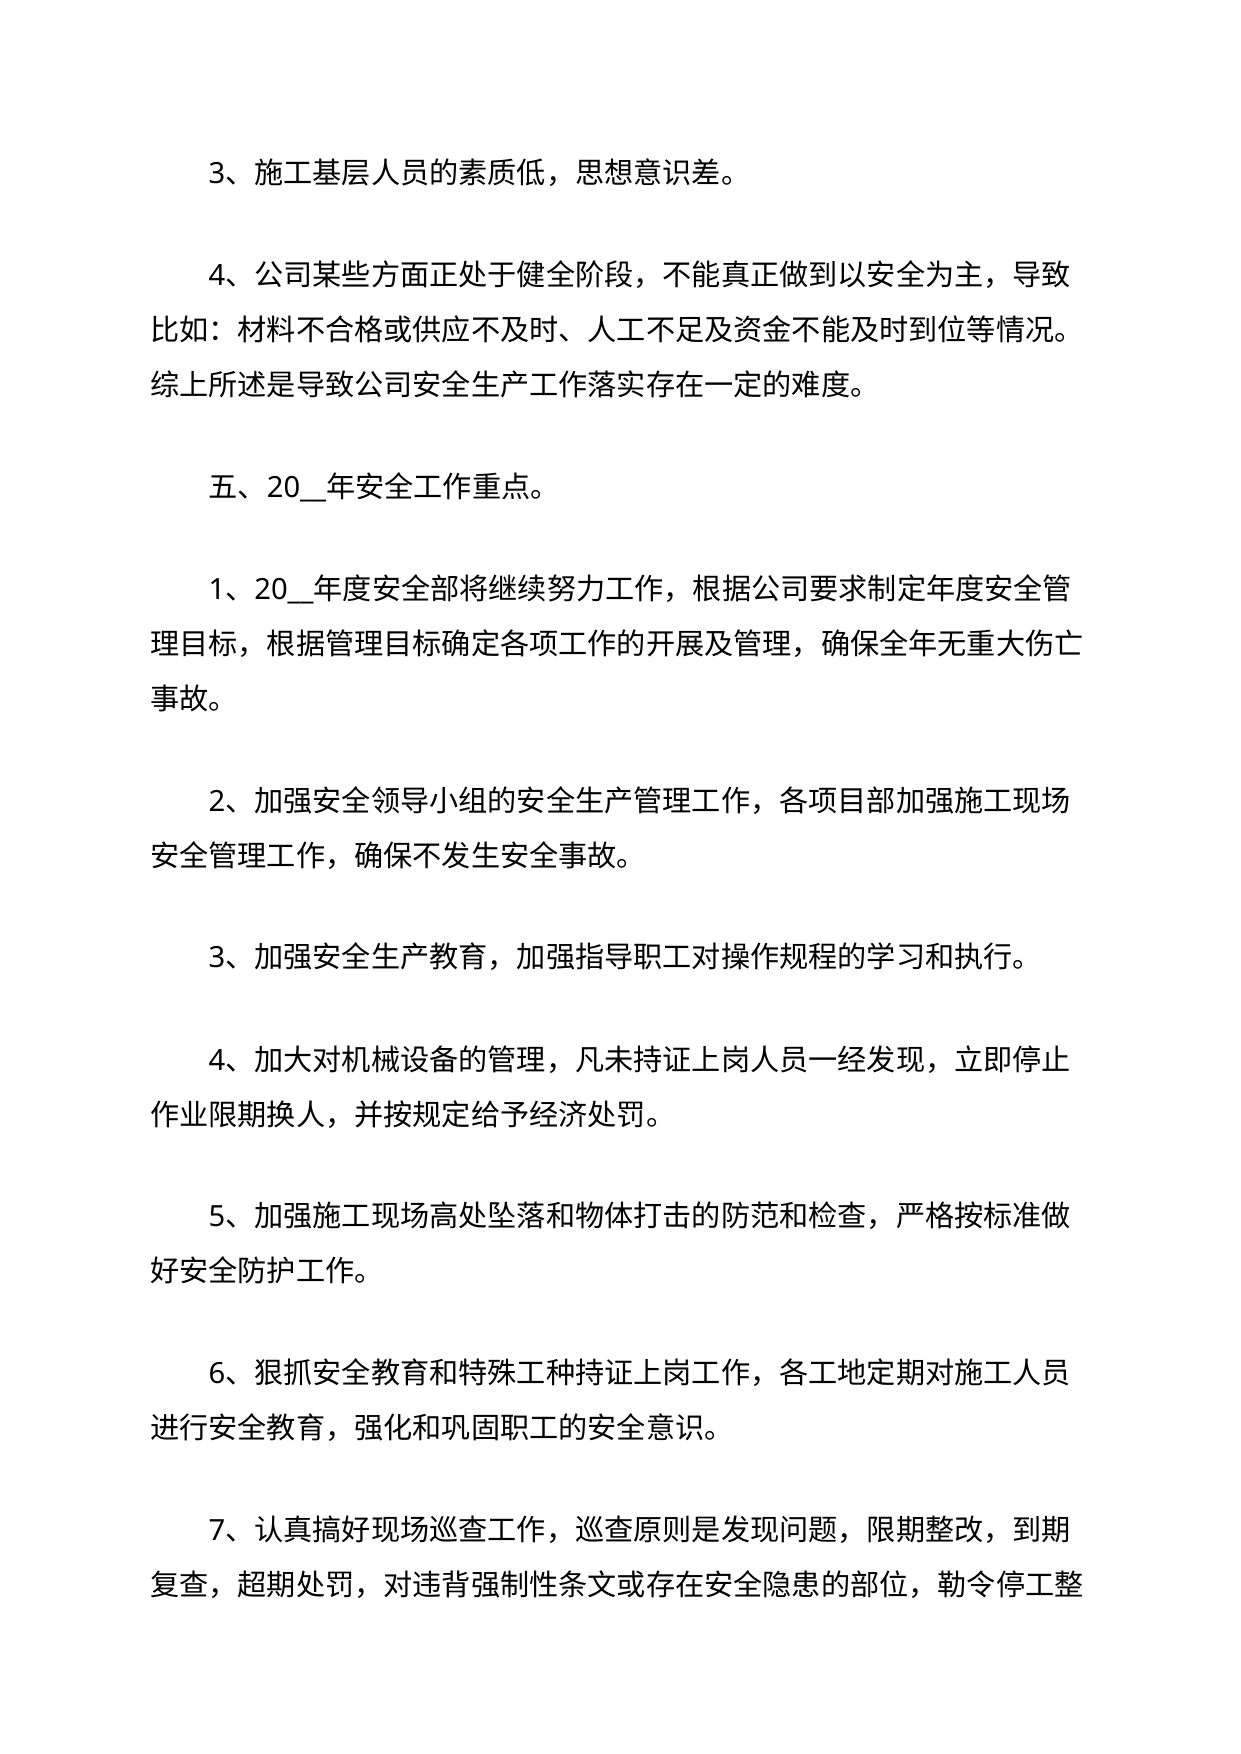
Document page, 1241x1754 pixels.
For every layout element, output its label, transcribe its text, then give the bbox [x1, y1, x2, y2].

text 5、加强施工现场高处坠落和物体打击的防范和检查，严格按标准做好安全防护工作。 [150, 1193, 1090, 1290]
text 2、加强安全领导小组的安全生产管理工作，各项目部加强施工现场安全管理工作，确保不发生安全事故。 [150, 777, 1090, 874]
text 3、加强安全生产教育，加强指导职工对操作规程的学习和执行。 [150, 934, 1090, 976]
text 3、施工基层人员的素质低，思想意识差。 [150, 150, 1090, 192]
text 1、20__年度安全部将继续努力工作，根据公司要求制定年度安全管理目标，根据管理目标确定各项工作的开展及管理，确保全年无重大伤亡事故。 [150, 566, 1090, 718]
text 4、公司某些方面正处于健全阶段，不能真正做到以安全为主，导致比如：材料不合格或供应不及时、人工不足及资金不能及时到位等情况。综上所述是导致公司安全生产工作落实存在一定的难度。 [150, 252, 1090, 404]
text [150, 1506, 1090, 1604]
text 4、加大对机械设备的管理，凡未持证上岗人员一经发现，立即停止作业限期换人，并按规定给予经济处罚。 [150, 1036, 1090, 1133]
text 五、20__年安全工作重点。 [150, 464, 1090, 506]
text 6、狠抓安全教育和特殊工种持证上岗工作，各工地定期对施工人员进行安全教育，强化和巩固职工的安全意识。 [150, 1349, 1090, 1447]
